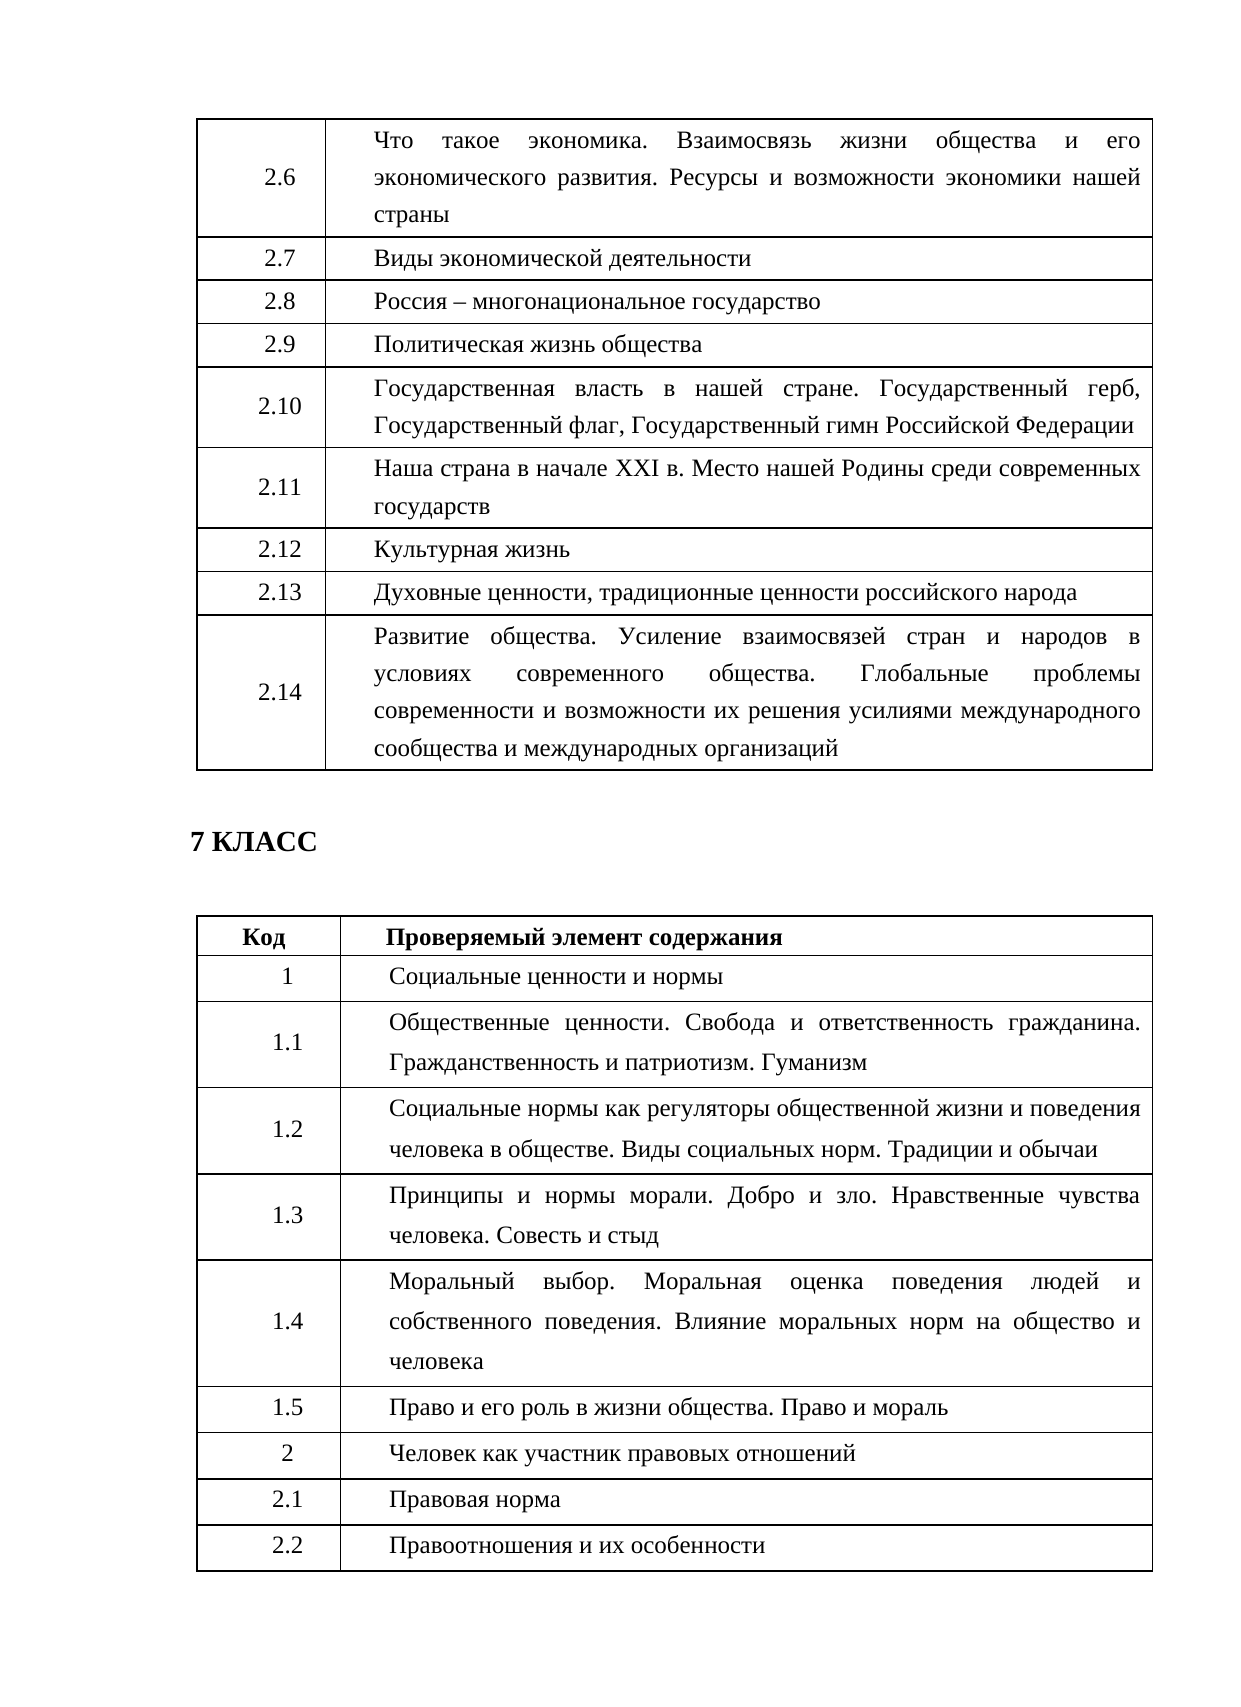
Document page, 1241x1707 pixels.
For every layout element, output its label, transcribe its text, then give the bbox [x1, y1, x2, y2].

table_header Проверяемый элемент содержания [341, 917, 1152, 954]
table_cell Наша страна в начале XXI в. Место нашей Родины среди современных государств [326, 448, 1152, 527]
table_cell Политическая жизнь общества [326, 324, 1152, 366]
table_cell Социальные нормы как регуляторы общественной жизни и поведения человека в обществе. Виды социальных норм. Традиции и обычаи [341, 1088, 1152, 1173]
table_cell 1.3 [198, 1175, 340, 1259]
table_cell 2.10 [198, 368, 325, 447]
table_cell 2.13 [198, 572, 325, 614]
table_cell Моральный выбор. Моральная оценка поведения людей и собственного поведения. Влияние моральных норм на общество и человека [341, 1261, 1152, 1386]
table_cell Принципы и нормы морали. Добро и зло. Нравственные чувства человека. Совесть и стыд [341, 1175, 1152, 1259]
table_cell 1.4 [198, 1261, 340, 1386]
table_cell 1.5 [198, 1387, 340, 1432]
table_cell Что такое экономика. Взаимосвязь жизни общества и его экономического развития. Ресурсы и возможности экономики нашей страны [326, 120, 1152, 236]
table_cell 2.14 [198, 616, 325, 769]
table_cell 2.9 [198, 324, 325, 366]
table_cell 2.12 [198, 529, 325, 571]
table_cell Россия ‒ многонациональное государство [326, 281, 1152, 323]
table_cell Виды экономической деятельности [326, 238, 1152, 279]
table_cell Культурная жизнь [326, 529, 1152, 571]
table_cell 2.2 [198, 1526, 340, 1570]
table_cell 2.7 [198, 238, 325, 279]
table_cell Правоотношения и их особенности [341, 1526, 1152, 1570]
table_cell Право и его роль в жизни общества. Право и мораль [341, 1387, 1152, 1432]
table_cell Социальные ценности и нормы [341, 956, 1152, 1001]
table_cell Человек как участник правовых отношений [341, 1433, 1152, 1478]
text 7 КЛАСС [190, 824, 1152, 857]
table_cell Государственная власть в нашей стране. Государственный герб, Государственный флаг, Государственный гимн Российской Федерации [326, 368, 1152, 447]
table_cell Общественные ценности. Свобода и ответственность гражданина. Гражданственность и патриотизм. Гуманизм [341, 1002, 1152, 1087]
table_cell 2 [198, 1433, 340, 1478]
table_cell 2.6 [198, 120, 325, 236]
table_cell 1.1 [198, 1002, 340, 1087]
table_cell 1 [198, 956, 340, 1001]
table_cell Духовные ценности, традиционные ценности российского народа [326, 572, 1152, 614]
table_cell 2.8 [198, 281, 325, 323]
table_cell 1.2 [198, 1088, 340, 1173]
table_cell 2.1 [198, 1480, 340, 1524]
table_cell 2.11 [198, 448, 325, 527]
table_header Код [198, 917, 340, 954]
table_cell Правовая норма [341, 1480, 1152, 1524]
table_cell Развитие общества. Усиление взаимосвязей стран и народов в условиях современного общества. Глобальные проблемы современности и возможности их решения усилиями международного сообщества и международных организаций [326, 616, 1152, 769]
